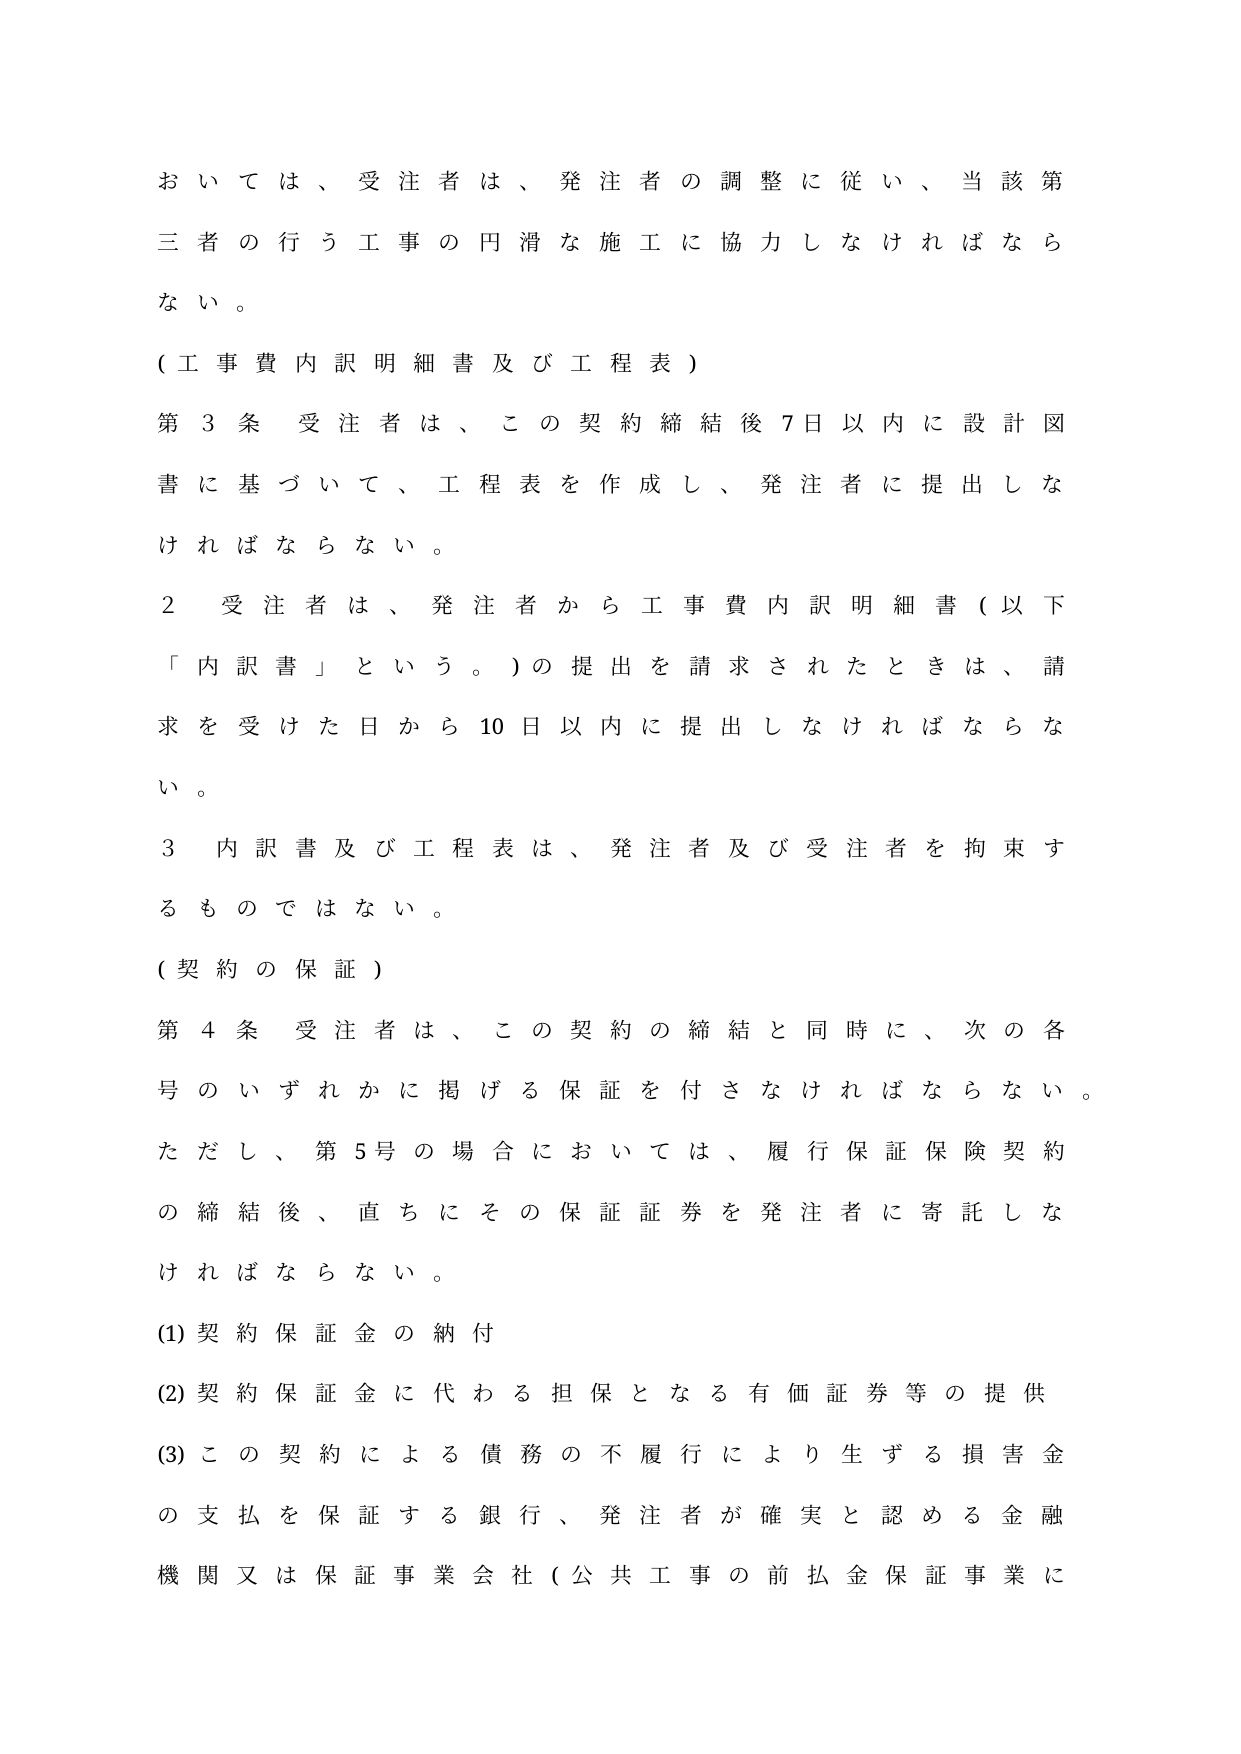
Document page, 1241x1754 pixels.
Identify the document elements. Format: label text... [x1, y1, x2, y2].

text (契約の保証) [157, 938, 1083, 998]
text (1) 契約保証金の納付 [157, 1301, 1083, 1362]
text 第４条 受注者は、この契約の締結と同時に、次の各号のいずれかに掲げる保証を付さなければならない。ただし、第5号の場合においては、履行保証保険契約の締結後、直ちにその保証証券を発注者に寄託しなければならない。 [157, 998, 1083, 1301]
text ２ 受注者は、発注者から工事費内訳明細書(以下「内訳書」という。)の提出を請求されたときは、請求を受けた日から10日以内に提出しなければならない。 [157, 574, 1083, 816]
text 第３条 受注者は、この契約締結後7日以内に設計図書に基づいて、工程表を作成し、発注者に提出しなければならない。 [157, 392, 1083, 574]
text (工事費内訳明細書及び工程表) [157, 331, 1083, 392]
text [157, 1423, 1083, 1604]
text ３ 内訳書及び工程表は、発注者及び受注者を拘束するものではない。 [157, 816, 1083, 938]
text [157, 149, 1083, 331]
text (2) 契約保証金に代わる担保となる有価証券等の提供 [157, 1362, 1083, 1423]
